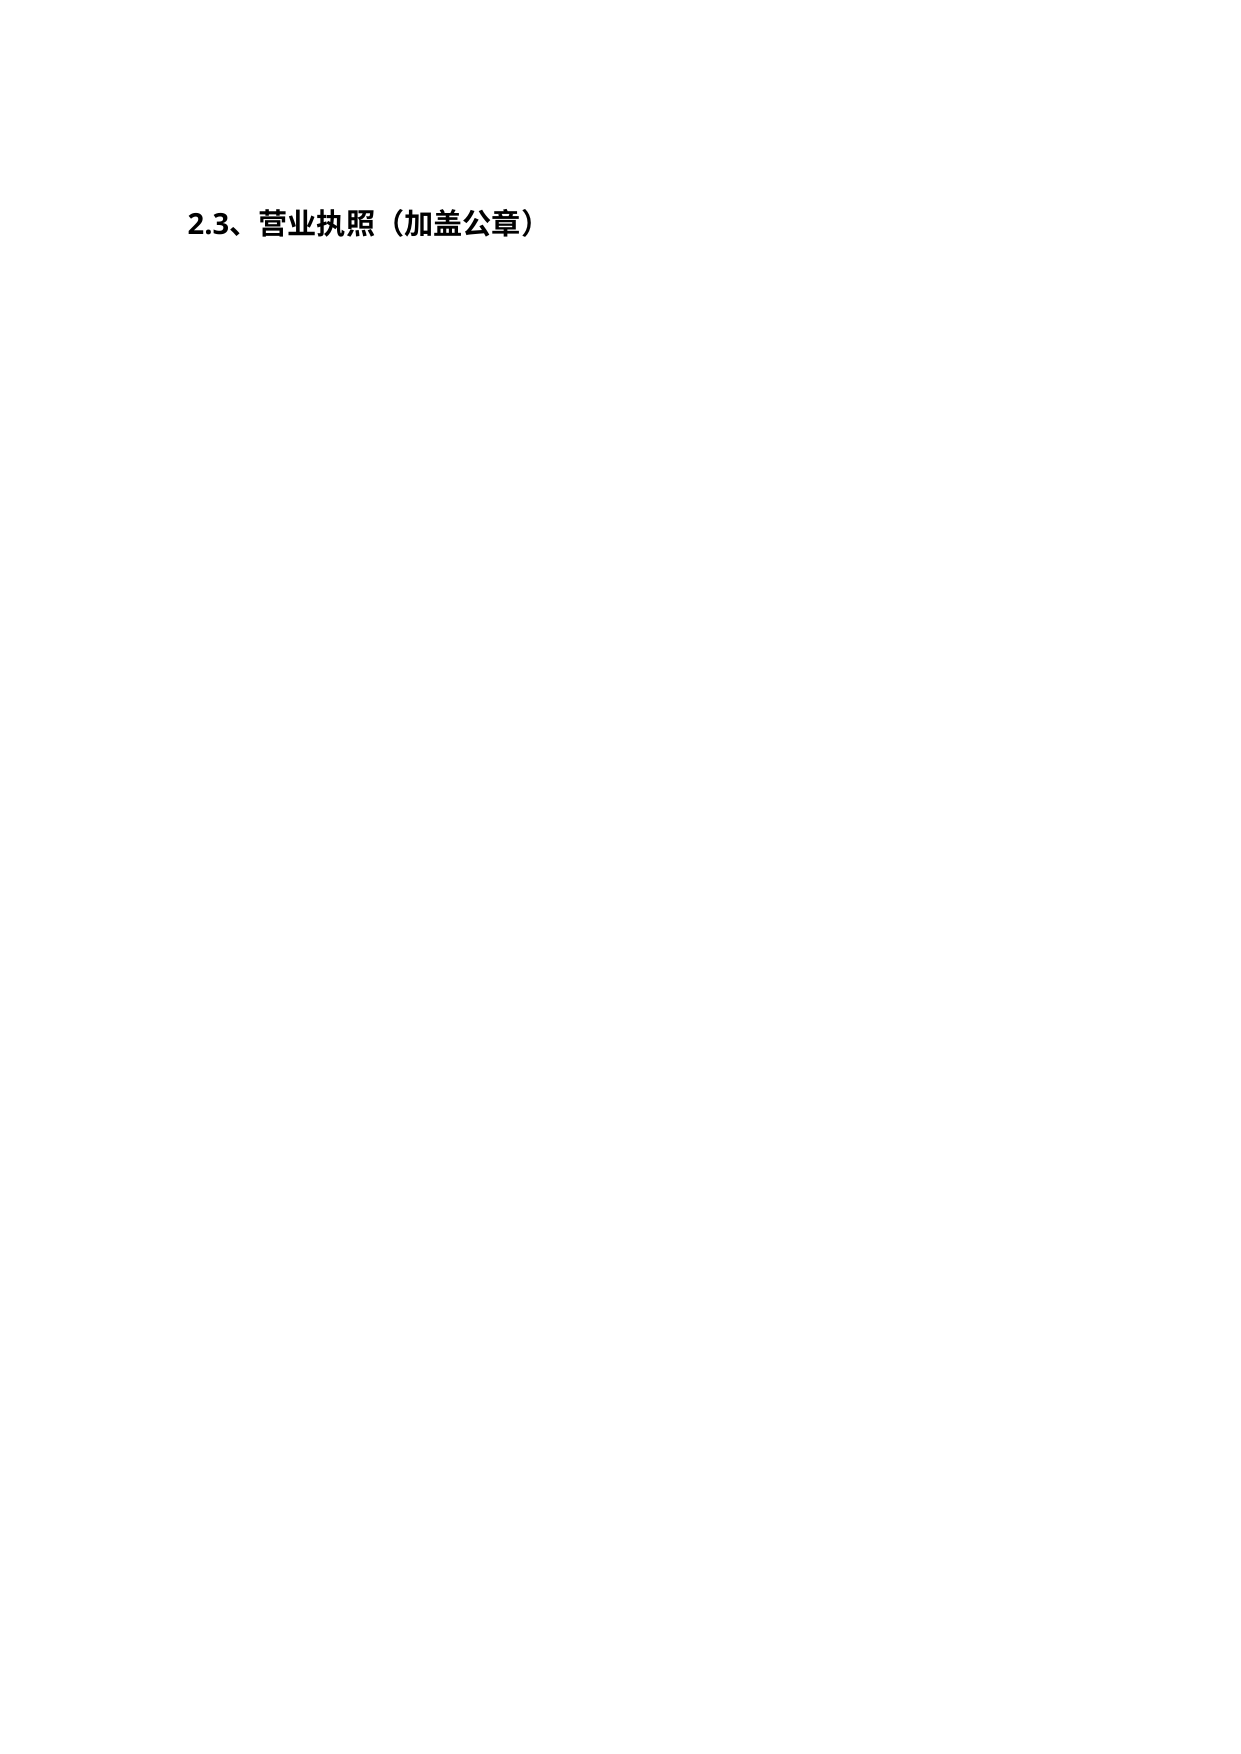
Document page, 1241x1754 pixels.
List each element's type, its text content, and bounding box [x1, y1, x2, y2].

subtitle 2.3、营业执照（加盖公章） [187, 189, 1053, 254]
